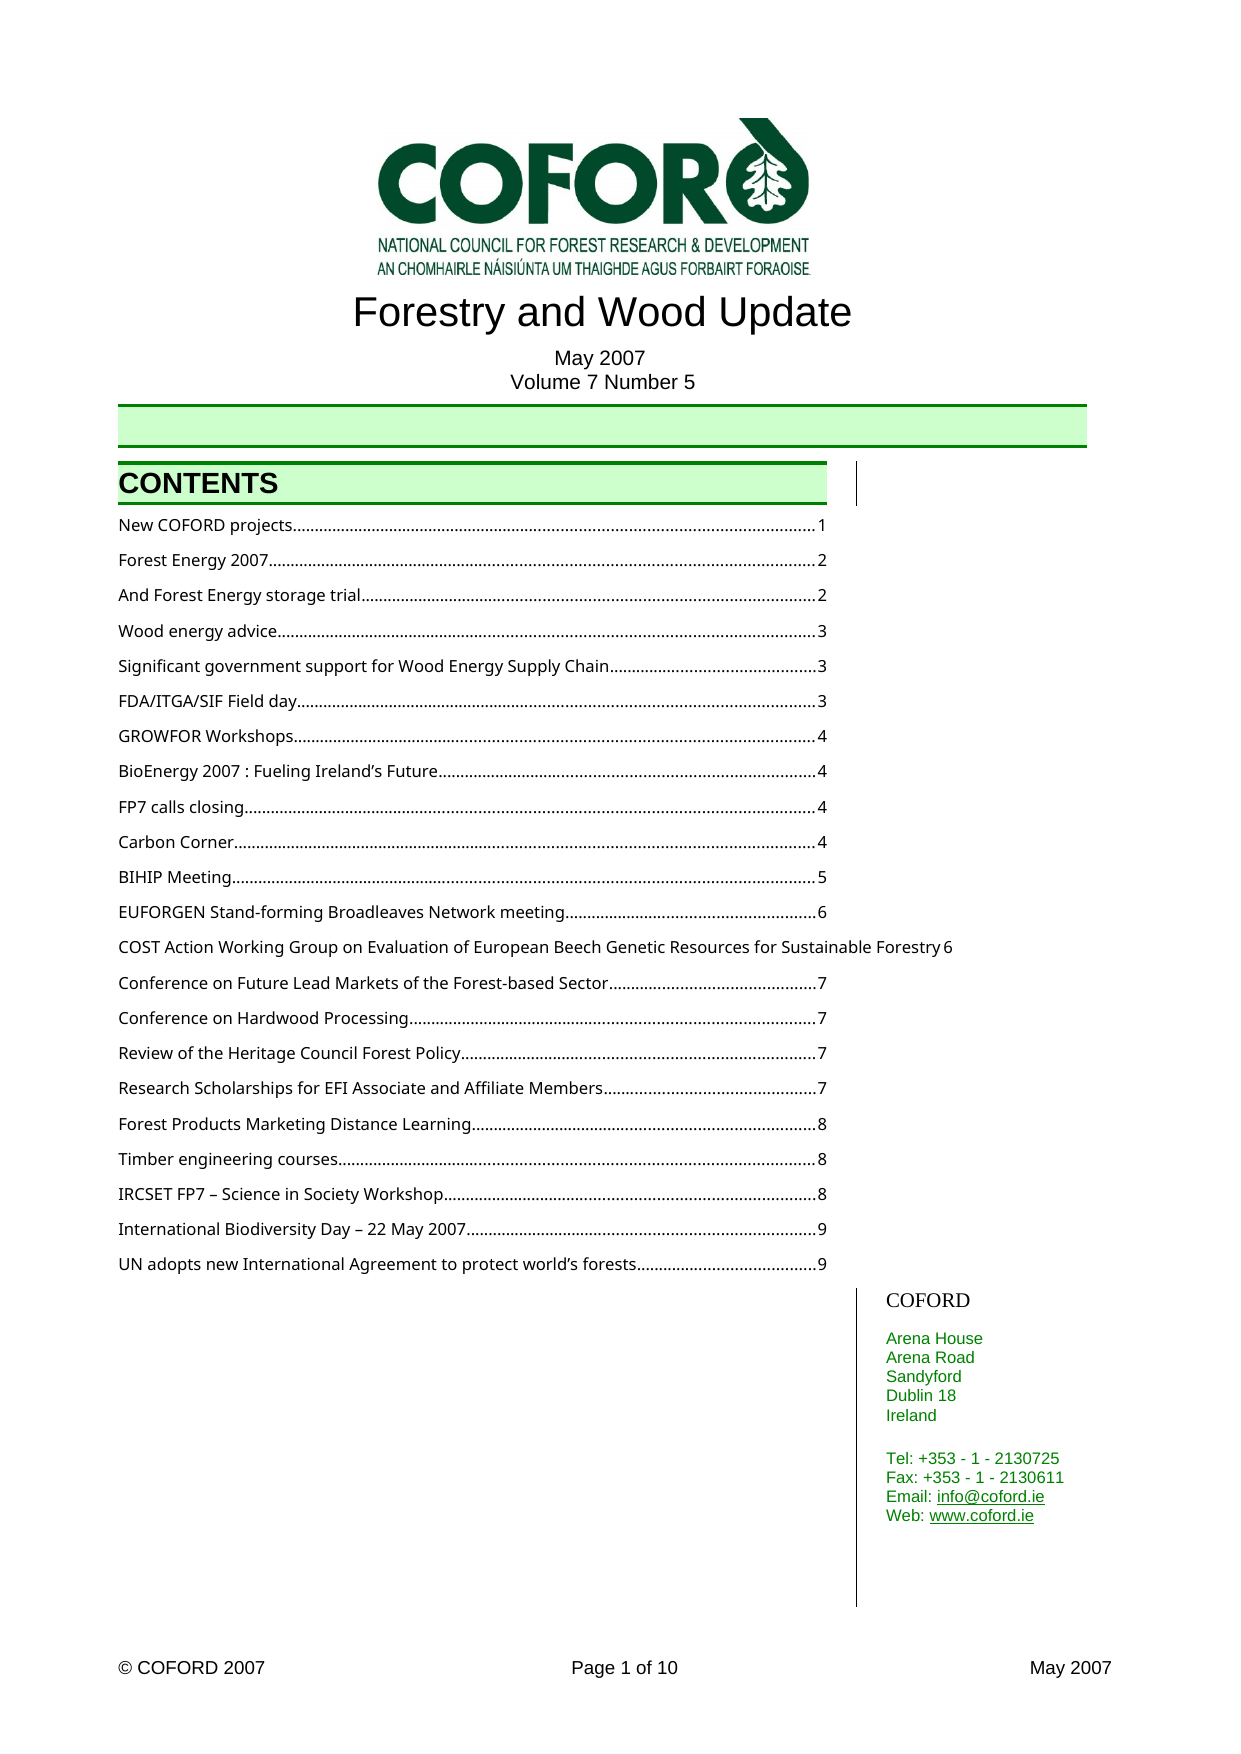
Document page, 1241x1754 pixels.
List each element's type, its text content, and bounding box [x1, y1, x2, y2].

text Tel: +353 - 1 - 2130725 [886, 1448, 1087, 1468]
text Wood energy advice 3 [118, 619, 1063, 642]
text COST Action Working Group on Evaluation of European Beech Genetic Resources for Sustainable Forestry 6 [118, 936, 1063, 959]
text New COFORD projects 1 [118, 514, 1063, 536]
text EUFORGEN Stand-forming Broadleaves Network meeting 6 [118, 901, 1063, 924]
text Review of the Heritage Council Forest Policy 7 [118, 1042, 1063, 1064]
text Forest Energy 2007 2 [118, 549, 1063, 572]
text Email: info@coford.ie [886, 1487, 1087, 1506]
text Web: www.coford.ie [886, 1506, 1087, 1525]
subtitle CONTENTS [118, 465, 827, 502]
text BIHIP Meeting 5 [118, 866, 1063, 888]
text Conference on Future Lead Markets of the Forest-based Sector 7 [118, 971, 1063, 994]
text UN adopts new International Agreement to protect world’s forests 9 [118, 1253, 1063, 1276]
text Timber engineering courses 8 [118, 1147, 1063, 1170]
text IRCSET FP7 – Science in Society Workshop 8 [118, 1183, 1063, 1205]
text And Forest Energy storage trial 2 [118, 584, 1063, 607]
text BioEnergy 2007 : Fueling Ireland’s Future 4 [118, 760, 1063, 783]
text Fax: +353 - 1 - 2130611 [886, 1468, 1087, 1487]
text Forest Products Marketing Distance Learning 8 [118, 1112, 1063, 1135]
text Conference on Hardwood Processing 7 [118, 1007, 1063, 1029]
text Research Scholarships for EFI Associate and Affiliate Members 7 [118, 1077, 1063, 1100]
text Carbon Corner 4 [118, 831, 1063, 853]
text May 2007 Volume 7 Number 5 [118, 346, 1087, 393]
text Arena Road [886, 1348, 1087, 1367]
text GROWFOR Workshops 4 [118, 725, 1063, 748]
text International Biodiversity Day – 22 May 2007 9 [118, 1218, 1063, 1241]
text FP7 calls closing 4 [118, 795, 1063, 818]
text Arena House [886, 1329, 1087, 1348]
text COFORD [886, 1288, 1087, 1312]
text 18 [886, 1386, 1087, 1405]
title Forestry and Wood Update [118, 287, 1087, 335]
text Significant government support for Wood Energy Supply Chain 3 [118, 654, 1063, 677]
text FDA/ITGA/SIF Field day 3 [118, 690, 1063, 712]
text Sandyford [886, 1367, 1087, 1386]
picture [377, 118, 809, 275]
